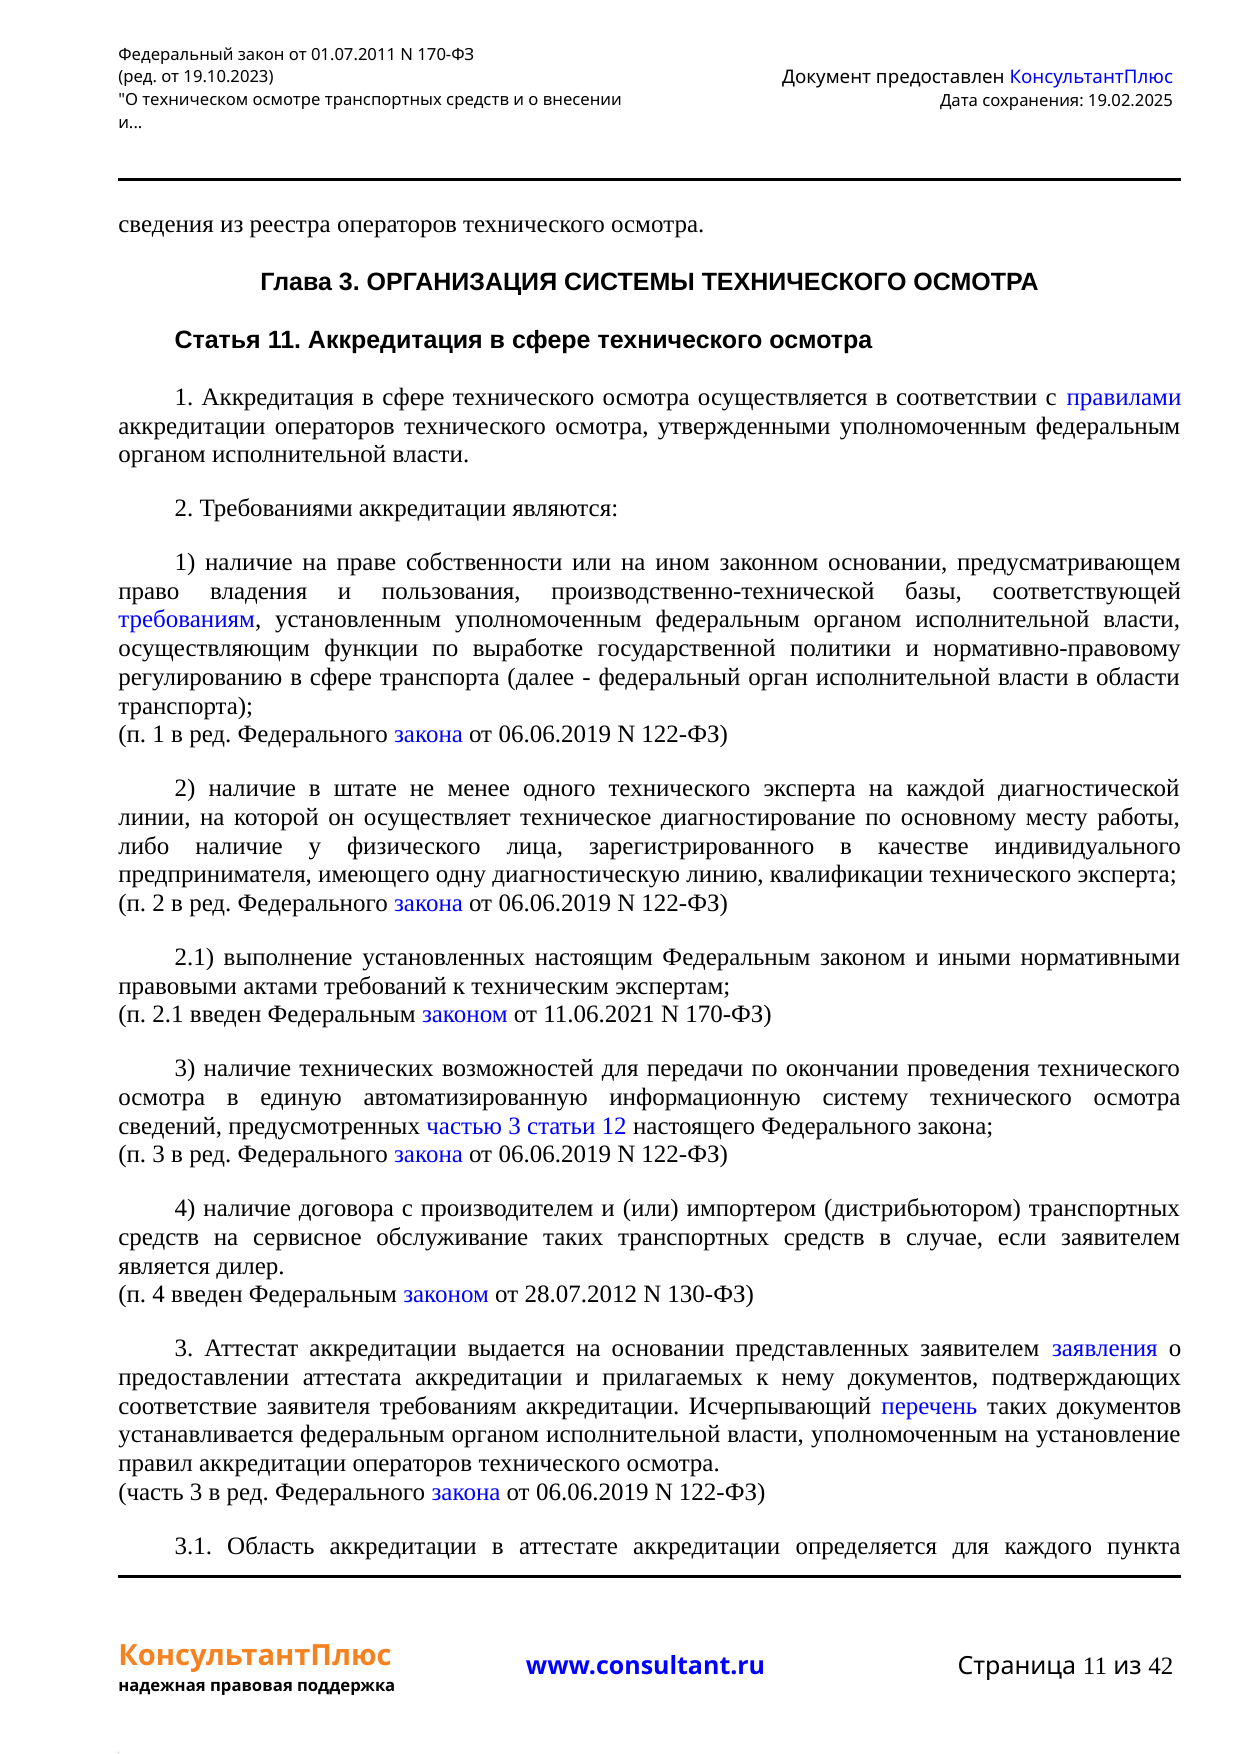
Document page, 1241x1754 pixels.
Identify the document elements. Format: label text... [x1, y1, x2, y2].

text 1. Аккредитация в сфере технического осмотра осуществляется в соответствии с правилами аккредитации операторов технического осмотра, утвержденными уполномоченным федеральным органом исполнительной власти. [118, 382, 1181, 468]
text (п. 3 в ред. Федерального закона от 06.06.2019 N 122-ФЗ) [118, 1139, 1181, 1168]
text (п. 2.1 введен Федеральным законом от 11.06.2021 N 170-ФЗ) [118, 999, 1181, 1028]
text 2. Требованиями аккредитации являются: [118, 493, 1181, 522]
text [118, 209, 1181, 238]
text (часть 3 в ред. Федерального закона от 06.06.2019 N 122-ФЗ) [118, 1477, 1181, 1506]
text 3) наличие технических возможностей для передачи по окончании проведения технического осмотра в единую автоматизированную информационную систему технического осмотра сведений, предусмотренных частью 3 статьи 12 настоящего Федерального закона; [118, 1053, 1181, 1139]
text (п. 2 в ред. Федерального закона от 06.06.2019 N 122-ФЗ) [118, 888, 1181, 917]
title Глава 3. ОРГАНИЗАЦИЯ СИСТЕМЫ ТЕХНИЧЕСКОГО ОСМОТРА [118, 267, 1181, 296]
title Статья 11. Аккредитация в сфере технического осмотра [118, 324, 1181, 353]
text 1) наличие на праве собственности или на ином законном основании, предусматривающем право владения и пользования, производственно-технической базы, соответствующей требованиям, установленным уполномоченным федеральным органом исполнительной власти, осуществляющим функции по выработке государственной политики и нормативно-правовому регулированию в сфере транспорта (далее - федеральный орган исполнительной власти в области транспорта); [118, 547, 1181, 719]
text 4) наличие договора с производителем и (или) импортером (дистрибьютором) транспортных средств на сервисное обслуживание таких транспортных средств в случае, если заявителем является дилер. [118, 1193, 1181, 1279]
text (п. 4 введен Федеральным законом от 28.07.2012 N 130-ФЗ) [118, 1279, 1181, 1308]
text 3. Аттестат аккредитации выдается на основании представленных заявителем заявления о предоставлении аттестата аккредитации и прилагаемых к нему документов, подтверждающих соответствие заявителя требованиям аккредитации. Исчерпывающий перечень таких документов устанавливается федеральным органом исполнительной власти, уполномоченным на установление правил аккредитации операторов технического осмотра. [118, 1333, 1181, 1477]
text 2) наличие в штате не менее одного технического эксперта на каждой диагностической линии, на которой он осуществляет техническое диагностирование по основному месту работы, либо наличие у физического лица, зарегистрированного в качестве индивидуального предпринимателя, имеющего одну диагностическую линию, квалификации технического эксперта; [118, 773, 1181, 888]
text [118, 1531, 1181, 1559]
text (п. 1 в ред. Федерального закона от 06.06.2019 N 122-ФЗ) [118, 719, 1181, 748]
text 2.1) выполнение установленных настоящим Федеральным законом и иными нормативными правовыми актами требований к техническим экспертам; [118, 942, 1181, 999]
